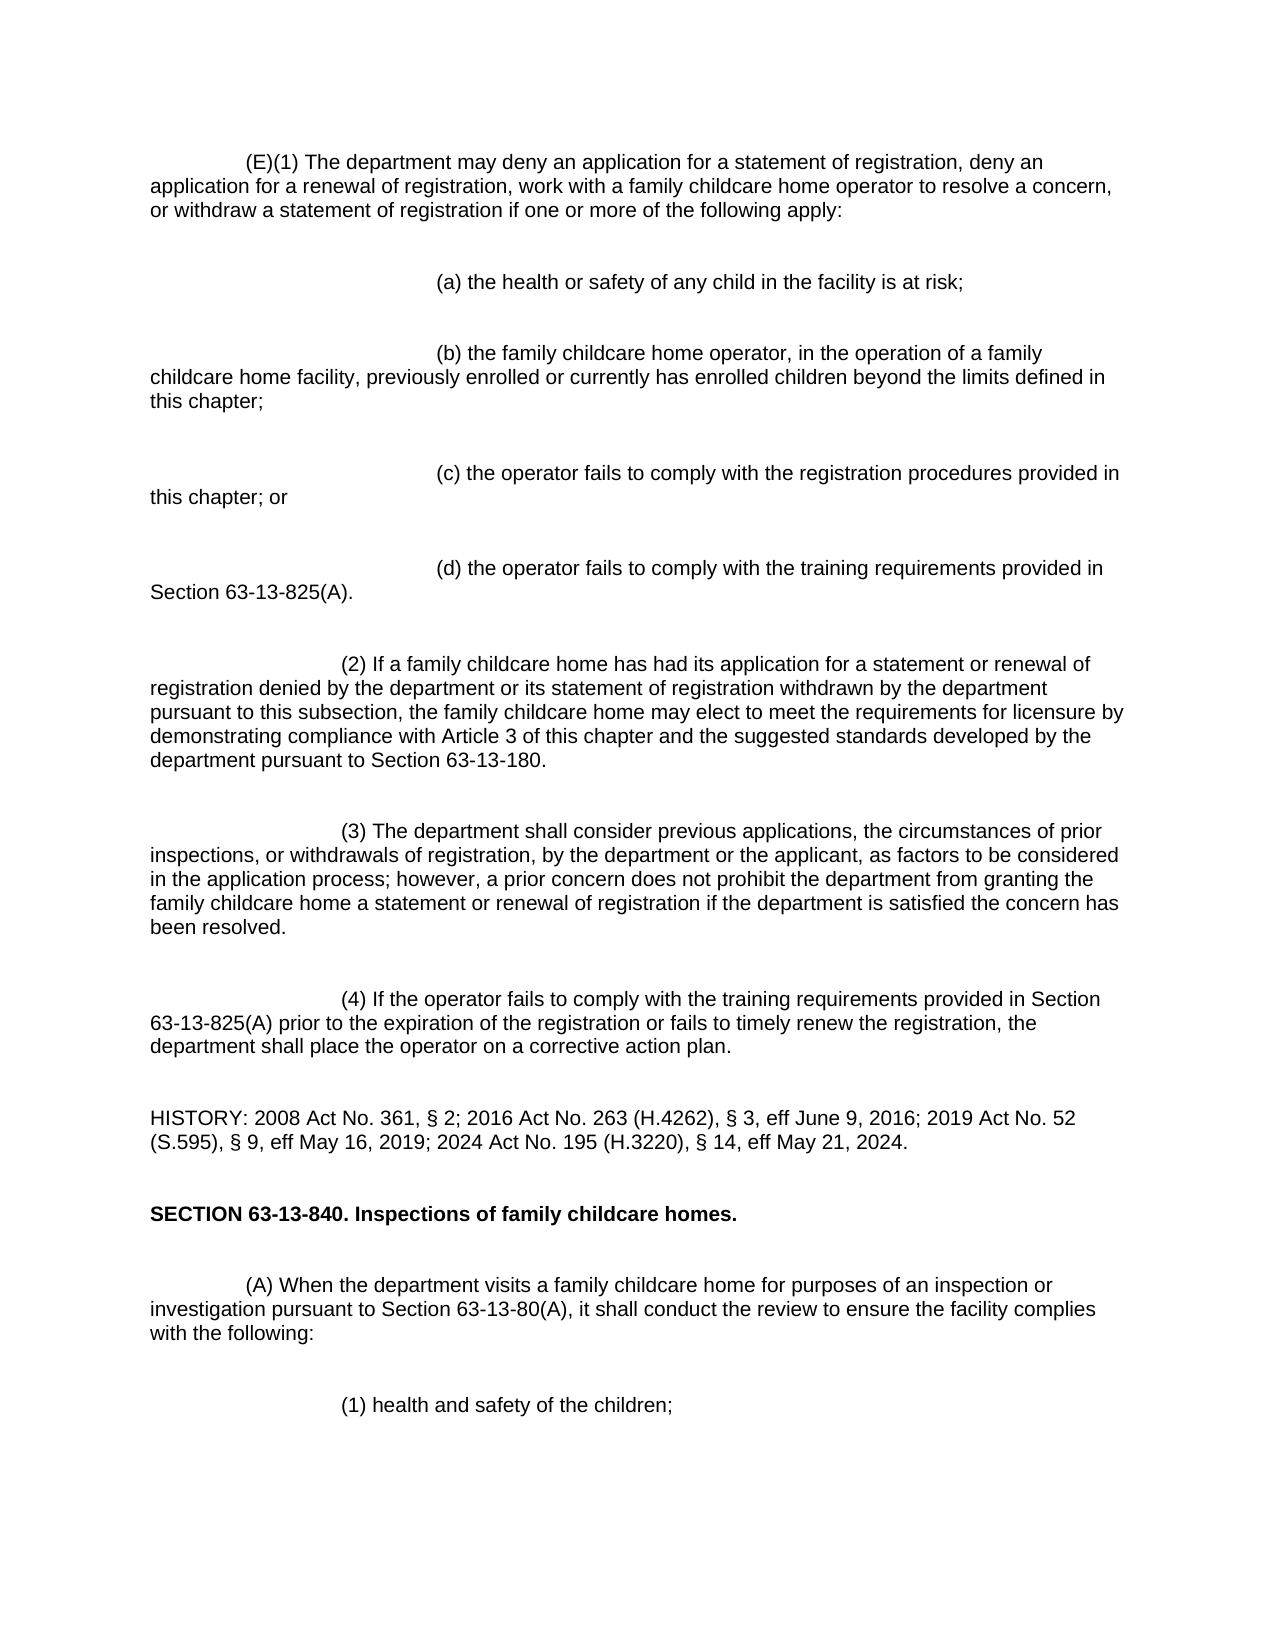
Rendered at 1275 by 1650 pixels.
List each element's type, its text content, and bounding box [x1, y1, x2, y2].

text SECTION 63-13-840. Inspections of family childcare homes. [150, 1201, 1125, 1249]
text (3) The department shall consider previous applications, the circumstances of prior inspections, or withdrawals of registration, by the department or the applicant, as factors to be considered in the application process; however, a prior concern does not prohibit the department from granting the family childcare home a statement or renewal of registration if the department is satisfied the concern has been resolved. [150, 819, 1125, 962]
text (d) the operator fails to comply with the training requirements provided in Section 63-13-825(A). [150, 556, 1125, 628]
text (1) health and safety of the children; [150, 1392, 1125, 1440]
text (2) If a family childcare home has had its application for a statement or renewal of registration denied by the department or its statement of registration withdrawn by the department pursuant to this subsection, the family childcare home may elect to meet the requirements for licensure by demonstrating compliance with Article 3 of this chapter and the suggested standards developed by the department pursuant to Section 63-13-180. [150, 652, 1125, 795]
text (a) the health or safety of any child in the facility is at risk; [150, 269, 1125, 317]
text (b) the family childcare home operator, in the operation of a family childcare home facility, previously enrolled or currently has enrolled children beyond the limits defined in this chapter; [150, 341, 1125, 437]
text (c) the operator fails to comply with the registration procedures provided in this chapter; or [150, 461, 1125, 532]
text HISTORY: 2008 Act No. 361, § 2; 2016 Act No. 263 (H.4262), § 3, eff June 9, 2016; 2019 Act No. 52 (S.595), § 9, eff May 16, 2019; 2024 Act No. 195 (H.3220), § 14, eff May 21, 2024. [150, 1106, 1125, 1177]
text (A) When the department visits a family childcare home for purposes of an inspection or investigation pursuant to Section 63-13-80(A), it shall conduct the review to ensure the facility complies with the following: [150, 1273, 1125, 1368]
text (4) If the operator fails to comply with the training requirements provided in Section 63-13-825(A) prior to the expiration of the registration or fails to timely renew the registration, the department shall place the operator on a corrective action plan. [150, 986, 1125, 1082]
text (E)(1) The department may deny an application for a statement of registration, deny an application for a renewal of registration, work with a family childcare home operator to resolve a concern, or withdraw a statement of registration if one or more of the following apply: [150, 150, 1125, 246]
